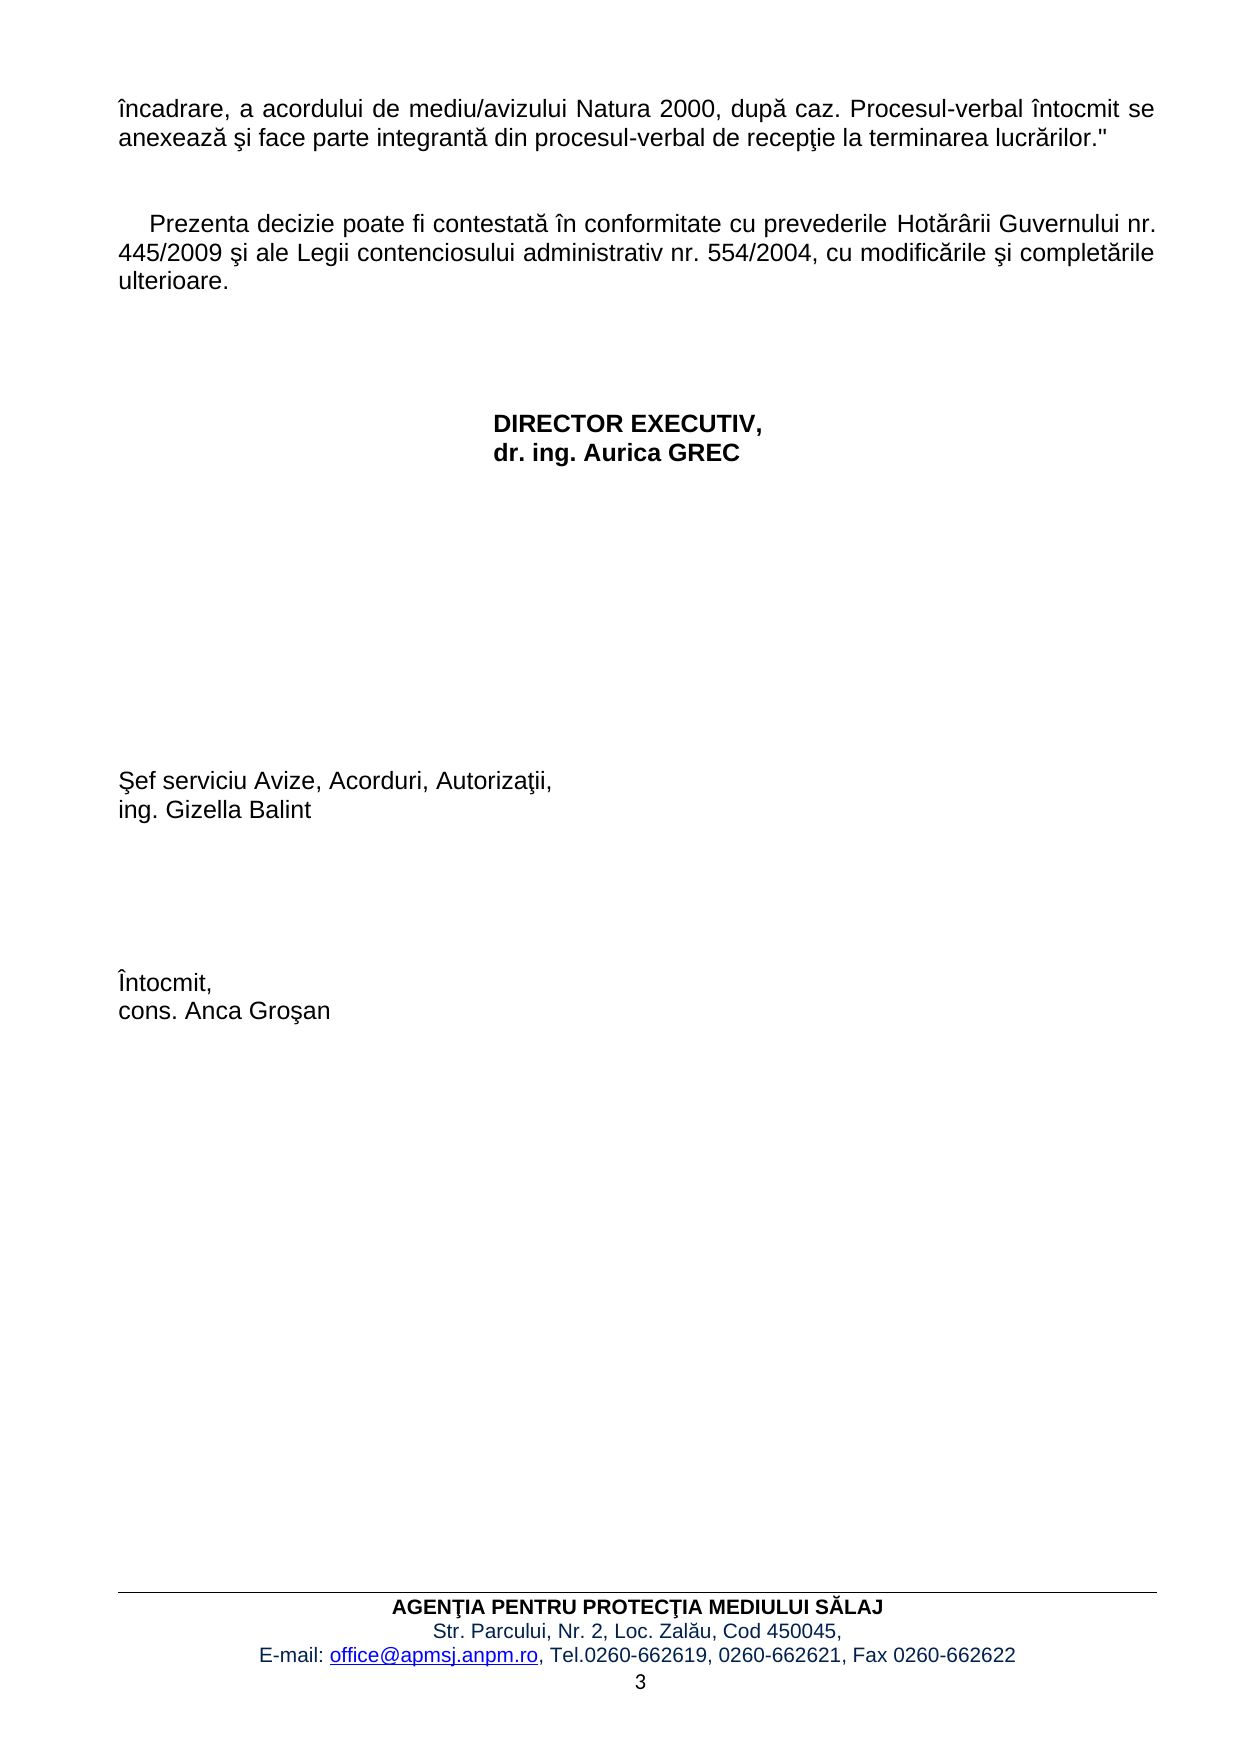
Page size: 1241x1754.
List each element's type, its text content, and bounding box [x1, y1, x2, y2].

text Prezenta decizie poate fi contestată în conformitate cu prevederile [118, 209, 1157, 295]
